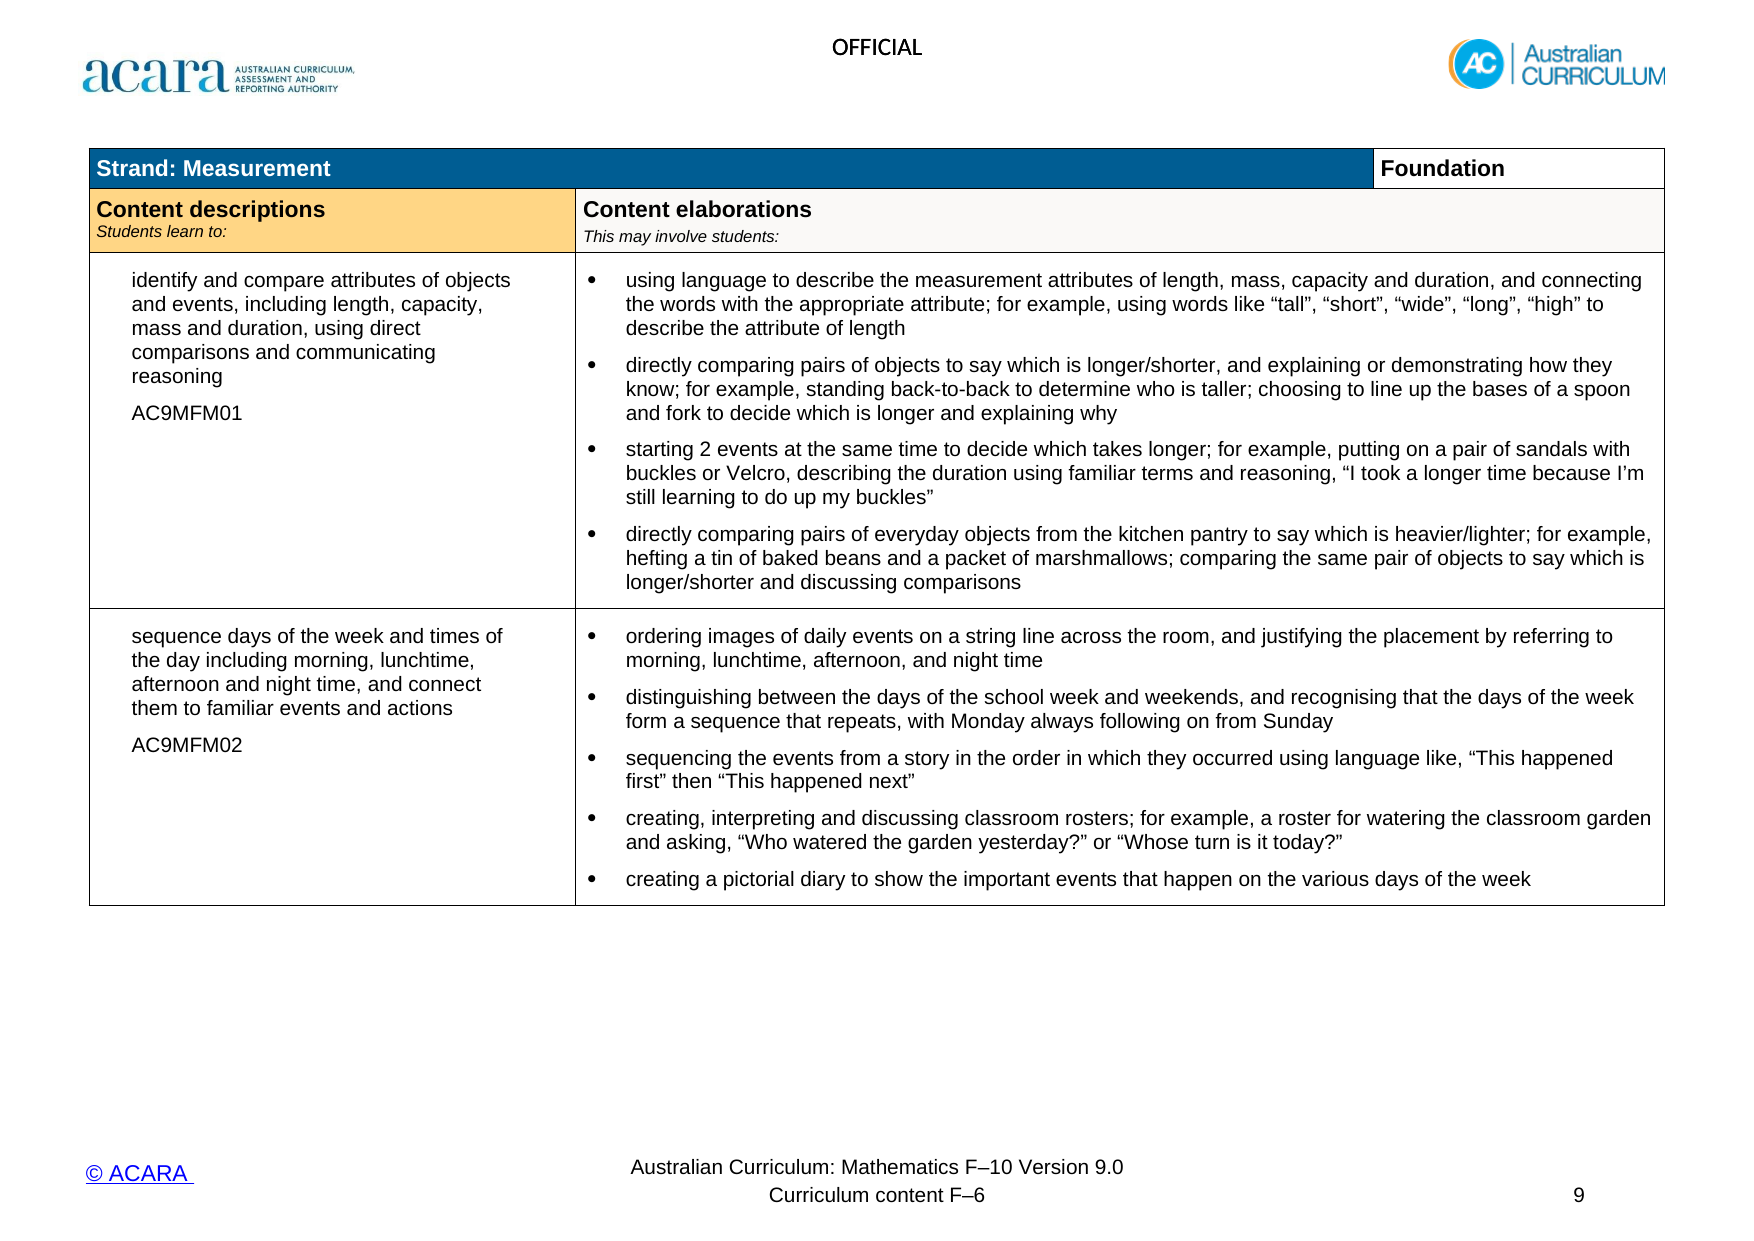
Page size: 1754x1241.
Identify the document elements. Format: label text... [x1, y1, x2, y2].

table_cell Content elaborations This may involve students: [576, 189, 1664, 252]
table_cell Content descriptions Students learn to: [90, 189, 575, 252]
table_cell identify and compare attributes of objects and events, including length, capacity, mass and duration, using direct comparisons and communicating reasoning AC9MFM01 [90, 253, 575, 608]
table_cell ordering images of daily events on a string line across the room, and justifying the placement by referring to morning, lunchtime, afternoon, and night time distinguishing between the days of the school week and weekends, and recognising that the days of the week form a sequence that repeats, with Monday always following on from Sunday sequencing the events from a story in the order in which they occurred using language like, “This happened first” then “This happened next” creating, interpreting and discussing classroom rosters; for example, a roster for watering the classroom garden and asking, “Who watered the garden yesterday?” or “Whose turn is it today?” creating a pictorial diary to show the important events that happen on the various days of the week [576, 609, 1664, 905]
table_header Foundation [1374, 149, 1664, 188]
picture [1463, 53, 1496, 73]
picture [1487, 39, 1665, 89]
table_cell sequence days of the week and times of the day including morning, lunchtime, afternoon and night time, and connect them to familiar events and actions AC9MFM02 [90, 609, 575, 905]
table_header Strand: Measurement [90, 149, 1373, 188]
table_cell using language to describe the measurement attributes of length, mass, capacity and duration, and connecting the words with the appropriate attribute; for example, using words like “tall”, “short”, “wide”, “long”, “high” to describe the attribute of length directly comparing pairs of objects to say which is longer/shorter, and explaining or demonstrating how they know; for example, standing back-to-back to determine who is taller; choosing to line up the bases of a spoon and fork to decide which is longer and explaining why starting 2 events at the same time to decide which takes longer; for example, putting on a pair of sandals with buckles or Velcro, describing the duration using familiar terms and reasoning, “I took a longer time because I’m still learning to do up my buckles” directly comparing pairs of everyday objects from the kitchen pantry to say which is heavier/lighter; for example, hefting a tin of baked beans and a packet of marshmallows; comparing the same pair of objects to say which is longer/shorter and discussing comparisons [576, 253, 1664, 608]
picture [1448, 39, 1471, 89]
picture [78, 52, 357, 96]
